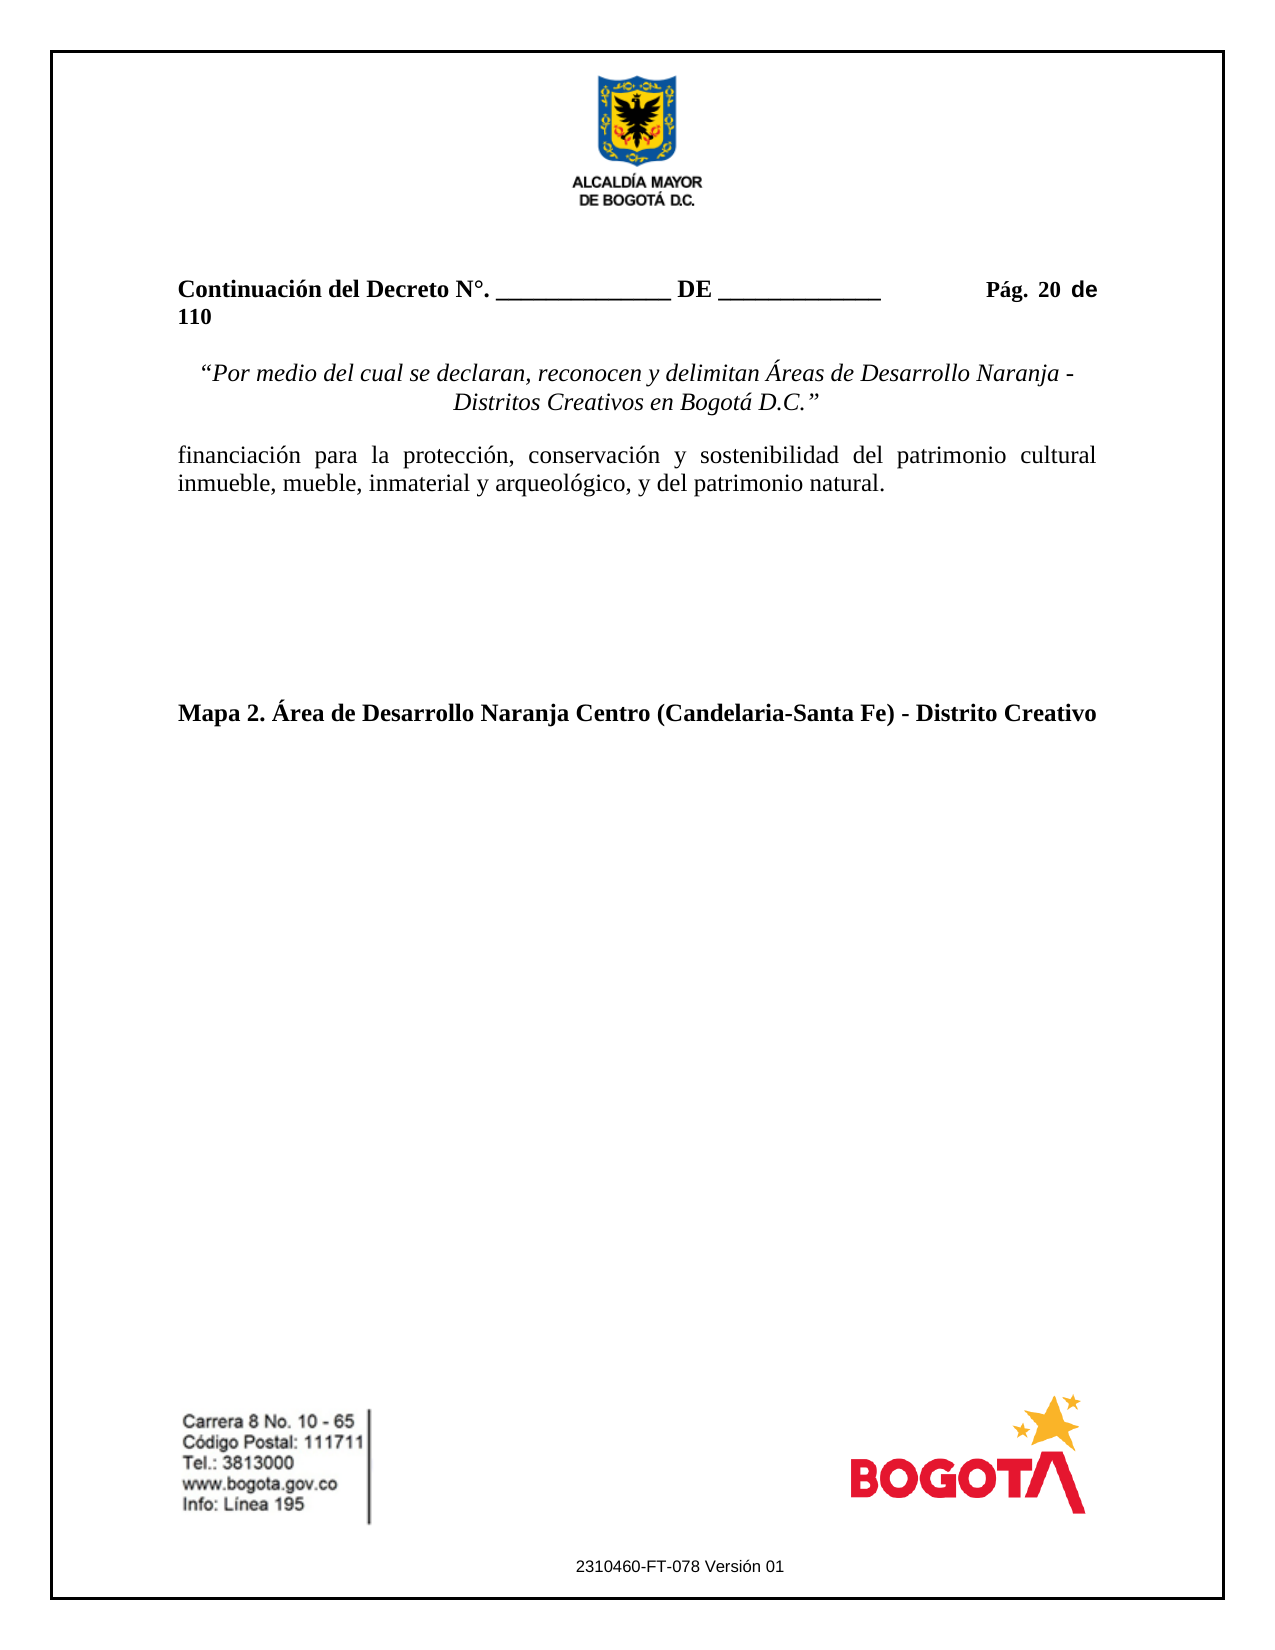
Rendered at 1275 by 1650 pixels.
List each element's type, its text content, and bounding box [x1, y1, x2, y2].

picture [177, 1403, 378, 1538]
picture [832, 1391, 1117, 1533]
picture [563, 65, 712, 217]
text Mapa 2. Área de Desarrollo Naranja Centro (Candelaria-Santa Fe) - Distrito Creativo [177, 698, 1098, 727]
